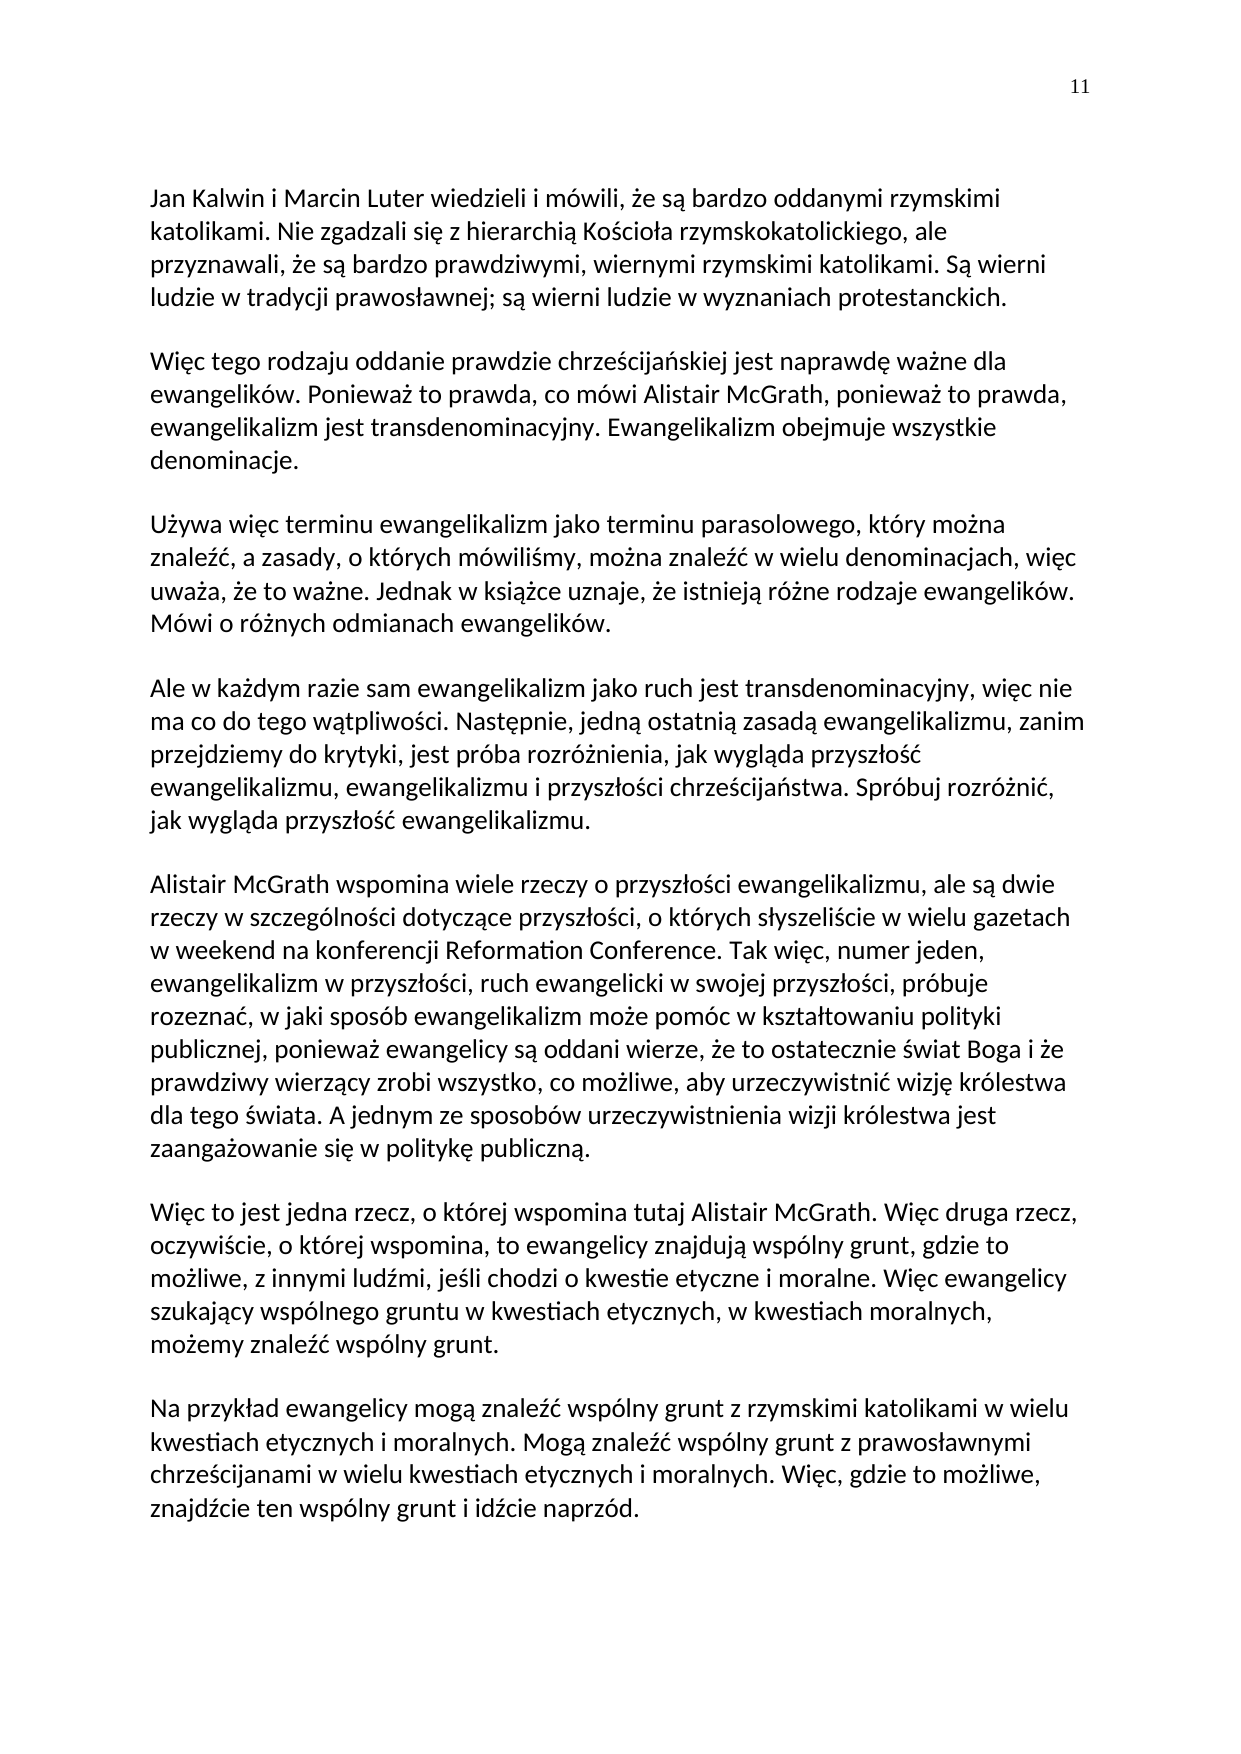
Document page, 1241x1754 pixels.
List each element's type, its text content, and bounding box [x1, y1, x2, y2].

text Na przykład ewangelicy mogą znaleźć wspólny grunt z rzymskimi katolikami w wielu kwestiach etycznych i moralnych. Mogą znaleźć wspólny grunt z prawosławnymi chrześcijanami w wielu kwestiach etycznych i moralnych. Więc, gdzie to możliwe, znajdźcie ten wspólny grunt i idźcie naprzód. [150, 1392, 1090, 1524]
text Więc tego rodzaju oddanie prawdzie chrześcijańskiej jest naprawdę ważne dla ewangelików. Ponieważ to prawda, co mówi Alistair McGrath, ponieważ to prawda, ewangelikalizm jest transdenominacyjny. Ewangelikalizm obejmuje wszystkie denominacje. [150, 344, 1090, 476]
text Ale w każdym razie sam ewangelikalizm jako ruch jest transdenominacyjny, więc nie ma co do tego wątpliwości. Następnie, jedną ostatnią zasadą ewangelikalizmu, zanim przejdziemy do krytyki, jest próba rozróżnienia, jak wygląda przyszłość ewangelikalizmu, ewangelikalizmu i przyszłości chrześcijaństwa. Spróbuj rozróżnić, jak wygląda przyszłość ewangelikalizmu. [150, 671, 1090, 836]
text Jan Kalwin i Marcin Luter wiedzieli i mówili, że są bardzo oddanymi rzymskimi katolikami. Nie zgadzali się z hierarchią Kościoła rzymskokatolickiego, ale przyznawali, że są bardzo prawdziwymi, wiernymi rzymskimi katolikami. Są wierni ludzie w tradycji prawosławnej; są wierni ludzie w wyznaniach protestanckich. [150, 181, 1090, 313]
text Więc to jest jedna rzecz, o której wspomina tutaj Alistair McGrath. Więc druga rzecz, oczywiście, o której wspomina, to ewangelicy znajdują wspólny grunt, gdzie to możliwe, z innymi ludźmi, jeśli chodzi o kwestie etyczne i moralne. Więc ewangelicy szukający wspólnego gruntu w kwestiach etycznych, w kwestiach moralnych, możemy znaleźć wspólny grunt. [150, 1195, 1090, 1361]
text Alistair McGrath wspomina wiele rzeczy o przyszłości ewangelikalizmu, ale są dwie rzeczy w szczególności dotyczące przyszłości, o których słyszeliście w wielu gazetach w weekend na konferencji Reformation Conference. Tak więc, numer jeden, ewangelikalizm w przyszłości, ruch ewangelicki w swojej przyszłości, próbuje rozeznać, w jaki sposób ewangelikalizm może pomóc w kształtowaniu polityki publicznej, ponieważ ewangelicy są oddani wierze, że to ostatecznie świat Boga i że prawdziwy wierzący zrobi wszystko, co możliwe, aby urzeczywistnić wizję królestwa dla tego świata. A jednym ze sposobów urzeczywistnienia wizji królestwa jest zaangażowanie się w politykę publiczną. [150, 867, 1090, 1164]
text Używa więc terminu ewangelikalizm jako terminu parasolowego, który można znaleźć, a zasady, o których mówiliśmy, można znaleźć w wielu denominacjach, więc uważa, że to ważne. Jednak w książce uznaje, że istnieją różne rodzaje ewangelików. Mówi o różnych odmianach ewangelików. [150, 508, 1090, 640]
